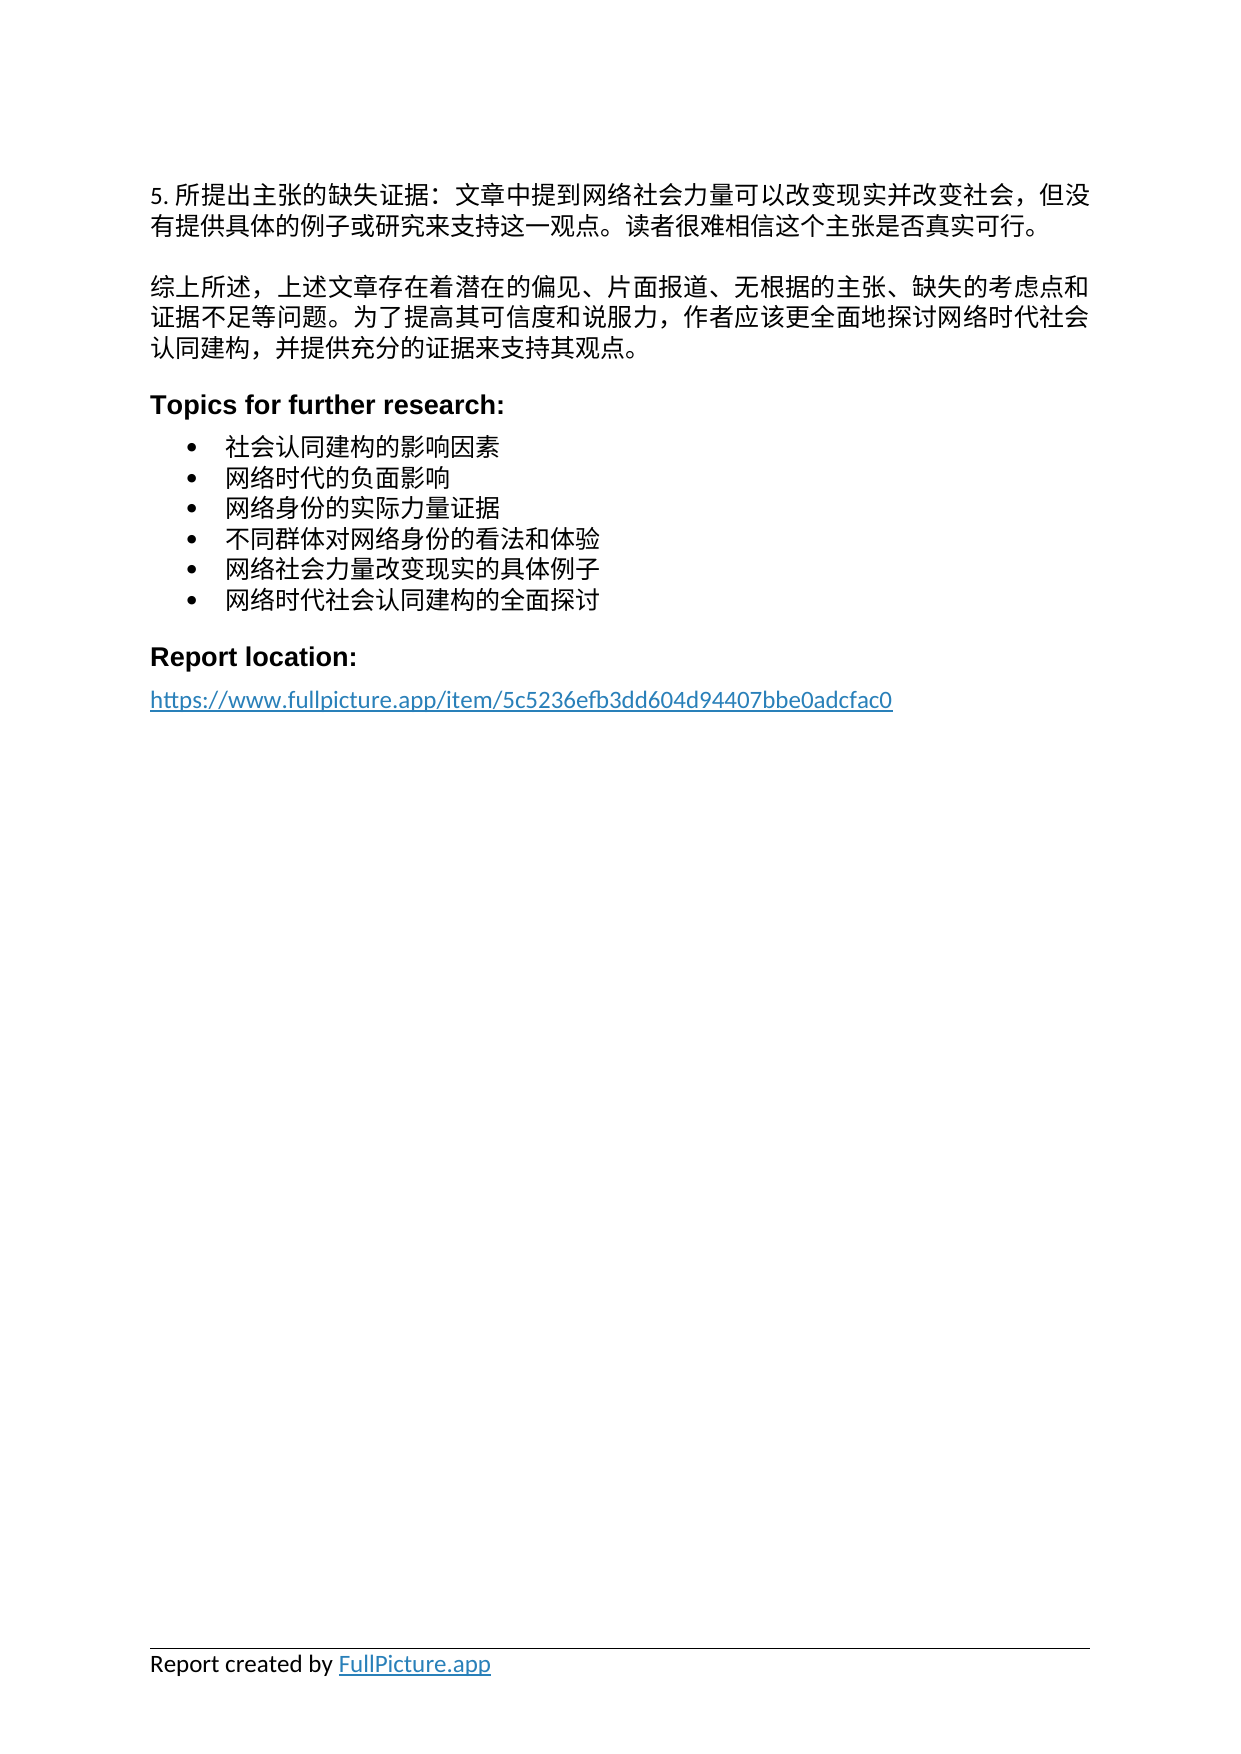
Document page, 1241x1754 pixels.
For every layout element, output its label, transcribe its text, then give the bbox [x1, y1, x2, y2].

text 综上所述，上述文章存在着潜在的偏见、片面报道、无根据的主张、缺失的考虑点和证据不足等问题。为了提高其可信度和说服力，作者应该更全面地探讨网络时代社会认同建构，并提供充分的证据来支持其观点。 [150, 272, 1090, 364]
list 不同群体对网络身份的看法和体验 [187, 524, 1090, 554]
list 网络时代社会认同建构的全面探讨 [187, 585, 1090, 616]
text https://www.fullpicture.app/item/5c5236efb3dd604d94407bbe0adcfac0 [150, 684, 1090, 715]
list 网络社会力量改变现实的具体例子 [187, 554, 1090, 585]
list 网络时代的负面影响 [187, 463, 1090, 493]
list 网络身份的实际力量证据 [187, 493, 1090, 524]
subtitle Topics for further research: [150, 389, 1090, 420]
list 社会认同建构的影响因素 [187, 432, 1090, 463]
subtitle Report location: [150, 641, 1090, 672]
text 5. 所提出主张的缺失证据：文章中提到网络社会力量可以改变现实并改变社会，但没有提供具体的例子或研究来支持这一观点。读者很难相信这个主张是否真实可行。 [150, 181, 1090, 242]
